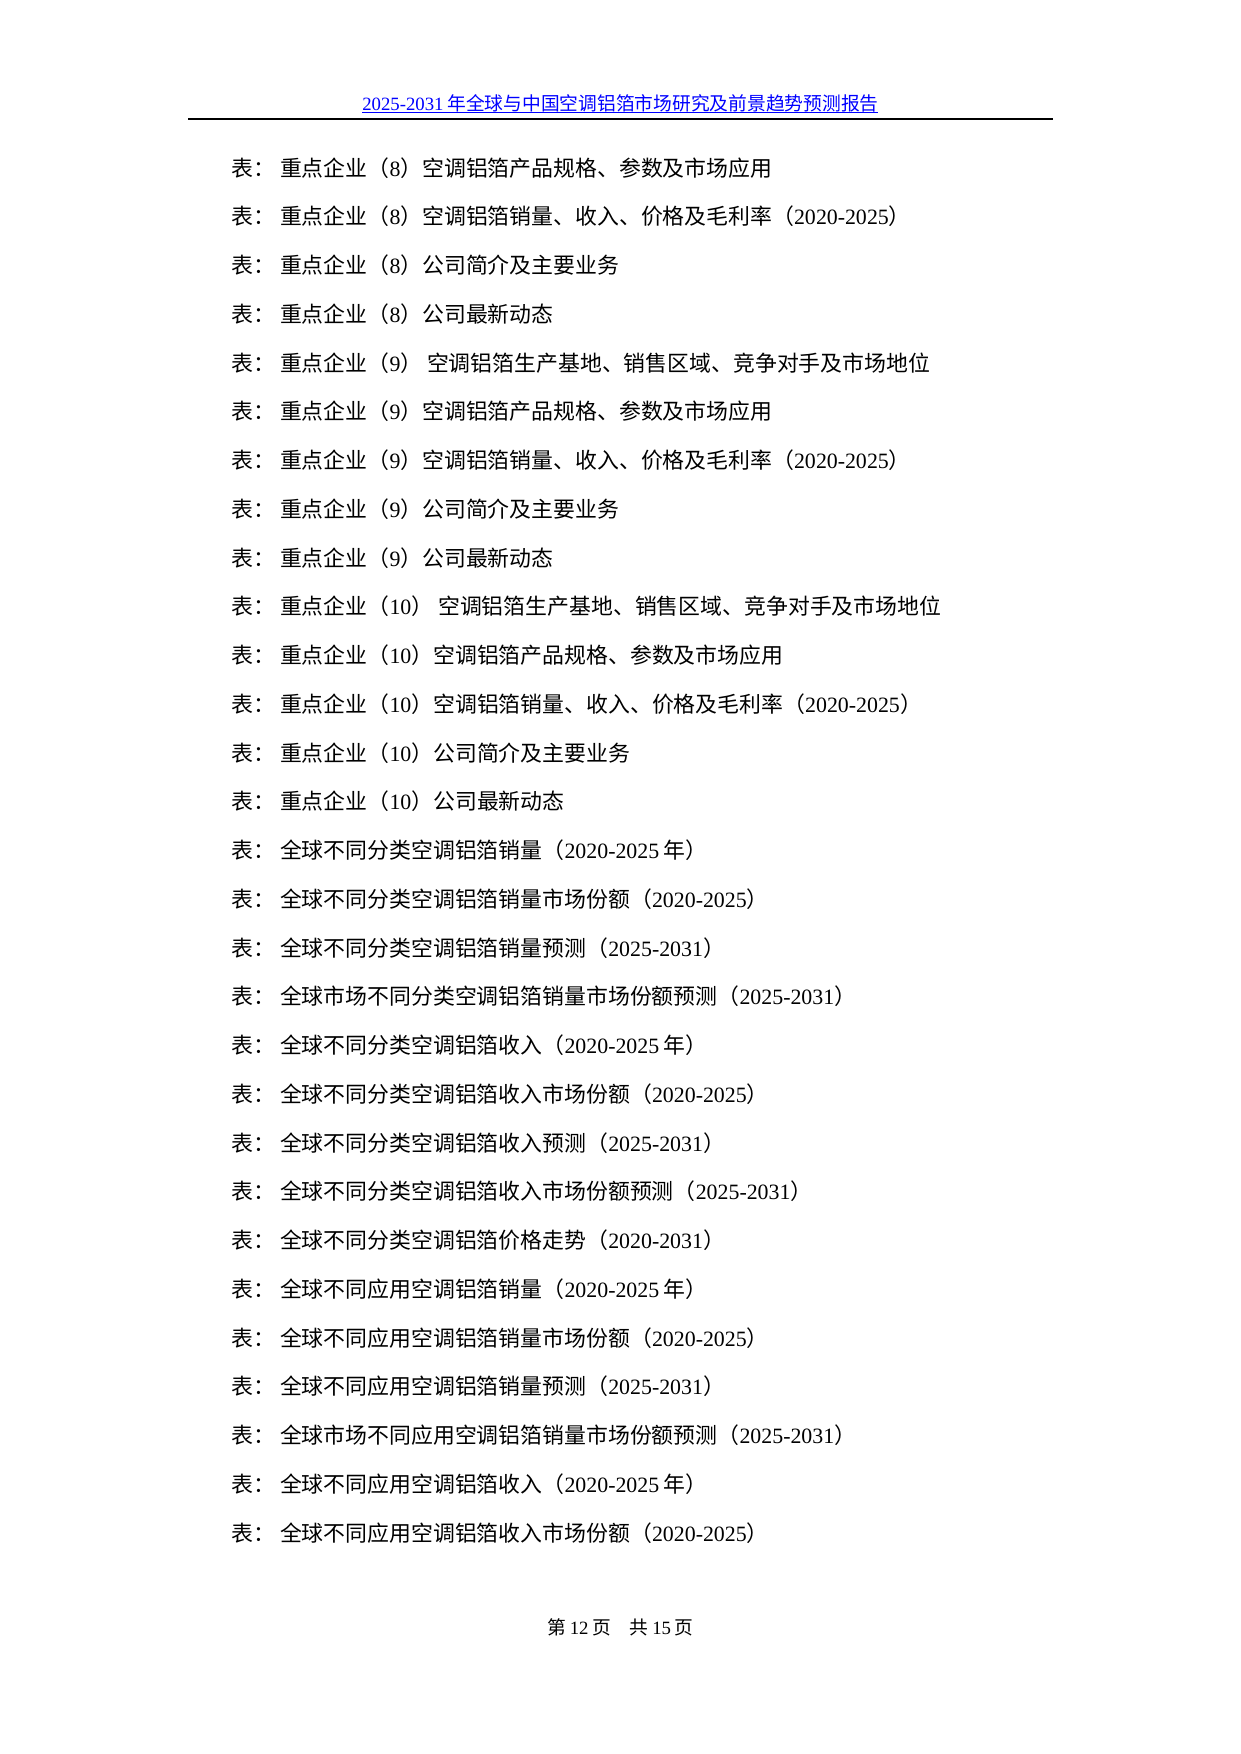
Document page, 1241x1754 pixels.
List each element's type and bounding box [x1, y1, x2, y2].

text [187, 150, 1053, 1548]
